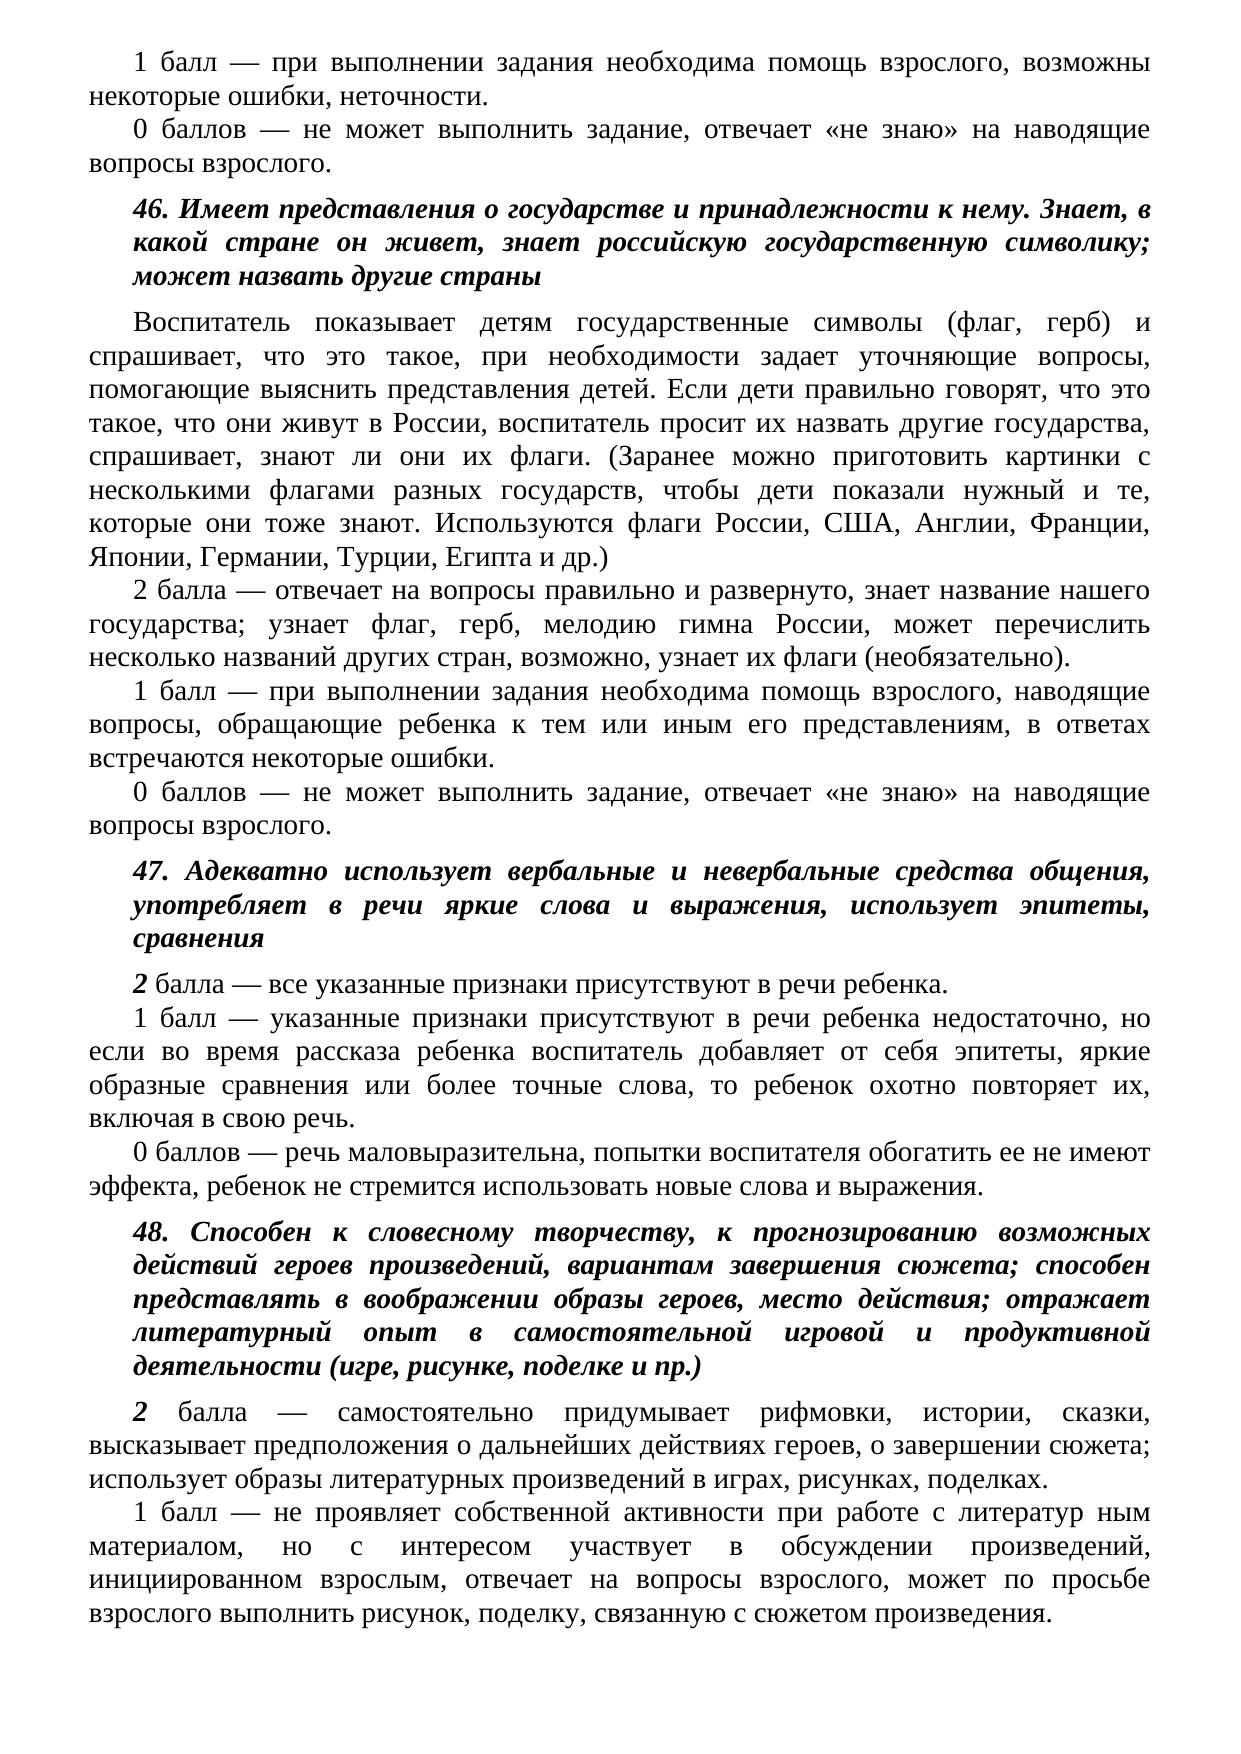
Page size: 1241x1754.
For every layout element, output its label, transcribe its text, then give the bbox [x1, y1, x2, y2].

text 48. Способен к словесному творчеству, к прогнозированию возможных действий героев произведений, вариантам завершения сюжета; способен представлять в воображении образы героев, место действия; отражает литературный опыт в самостоятельной игровой и продуктивной деятельности (игре, рисунке, поделке и пр.) [133, 1214, 1152, 1381]
text 2 балла — все указанные признаки присутствуют в речи ребенка. [89, 966, 1152, 1000]
text 1 балл — при выполнении задания необходима помощь взрослого, наводящие вопросы, обращающие ребенка к тем или иным его представлениям, в ответах встречаются некоторые ошибки. [89, 673, 1152, 774]
text 2 балла — самостоятельно придумывает рифмовки, истории, сказки, высказывает предположения о дальнейших действиях героев, о завершении сюжета; использует образы литературных произведений в играх, рисунках, поделках. [89, 1394, 1152, 1494]
text Воспитатель показывает детям государственные символы (флаг, герб) и спрашивает, что это такое, при необходимости задает уточняющие вопросы, помогающие выяснить представления детей. Если дети правильно говорят, что это такое, что они живут в России, воспитатель просит их назвать другие государства, спрашивает, знают ли они их флаги. (Заранее можно приготовить картинки с несколькими флагами разных государств, чтобы дети показали нужный и те, которые они тоже знают. Используются флаги России, США, Англии, Франции, Японии, Германии, Турции, Египта и др.) [89, 304, 1152, 572]
text 1 балл — при выполнении задания необходима помощь взрослого, возможны некоторые ошибки, неточности. [89, 44, 1152, 111]
text 47. Адекватно использует вербальные и невербальные средства общения, употребляет в речи яркие слова и выражения, использует эпитеты, сравнения [133, 853, 1152, 954]
text 2 балла — отвечает на вопросы правильно и развернуто, знает название нашего государства; узнает флаг, герб, мелодию гимна России, может перечислить несколько названий других стран, возможно, узнает их флаги (необязательно). [89, 572, 1152, 673]
text 1 балл — не проявляет собственной активности при работе с литератур ным материалом, но с интересом участвует в обсуждении произведений, инициированном взрослым, отвечает на вопросы взрослого, может по просьбе взрослого выполнить рисунок, поделку, связанную с сюжетом произведения. [89, 1494, 1152, 1629]
text 46. Имеет представления о государстве и принадлежности к нему. Знает, в какой стране он живет, знает российскую государственную символику; может назвать другие страны [133, 191, 1152, 292]
text 0 баллов — не может выполнить задание, отвечает «не знаю» на наводящие вопросы взрослого. [89, 111, 1152, 178]
text 1 балл — указанные признаки присутствуют в речи ребенка недостаточно, но если во время рассказа ребенка воспитатель добавляет от себя эпитеты, яркие образные сравнения или более точные слова, то ребенок охотно повторяет их, включая в свою речь. [89, 1000, 1152, 1134]
text 0 баллов — не может выполнить задание, отвечает «не знаю» на наводящие вопросы взрослого. [89, 774, 1152, 841]
text 0 баллов — речь маловыразительна, попытки воспитателя обогатить ее не имеют эффекта, ребенок не стремится использовать новые слова и выражения. [89, 1134, 1152, 1201]
